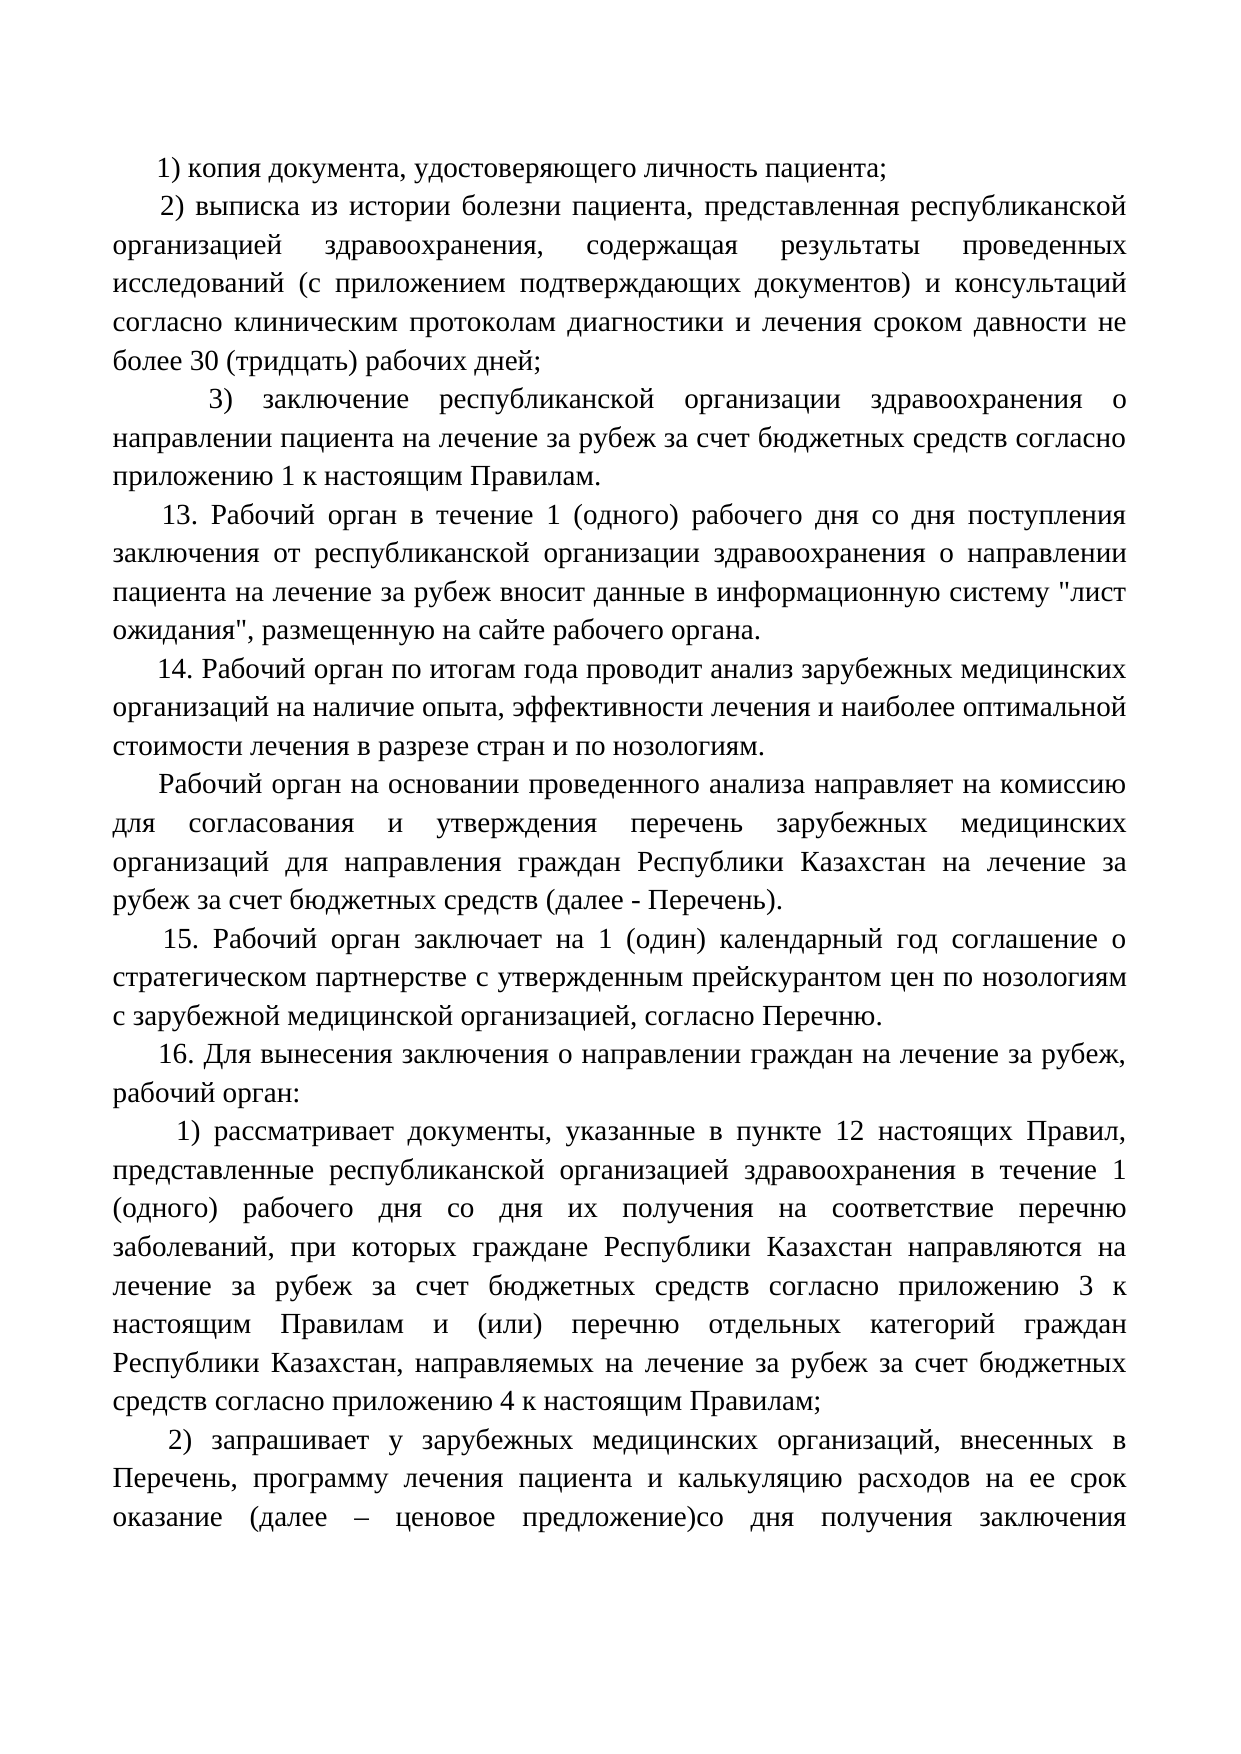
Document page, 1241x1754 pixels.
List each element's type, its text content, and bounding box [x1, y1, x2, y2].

text 15. Рабочий орган заключает на 1 (один) календарный год соглашение о стратегическом партнерстве с утвержденным прейскурантом цен по нозологиям с зарубежной медицинской организацией, согласно Перечню. [112, 921, 1128, 1031]
text 1) копия документа, удостоверяющего личность пациента; [112, 150, 1128, 183]
text 1) рассматривает документы, указанные в пункте 12 настоящих Правил, представленные республиканской организацией здравоохранения в течение 1 (одного) рабочего дня со дня их получения на соответствие перечню заболеваний, при которых граждане Республики Казахстан направляются на лечение за рубеж за счет бюджетных средств согласно приложению 3 к настоящим Правилам и (или) перечню отдельных категорий граждан Республики Казахстан, направляемых на лечение за рубеж за счет бюджетных средств согласно приложению 4 к настоящим Правилам; [112, 1113, 1128, 1417]
text 16. Для вынесения заключения о направлении граждан на лечение за рубеж, рабочий орган: [112, 1036, 1128, 1108]
text 2) выписка из истории болезни пациента, представленная республиканской организацией здравоохранения, содержащая результаты проведенных исследований (с приложением подтверждающих документов) и консультаций согласно клиническим протоколам диагностики и лечения сроком давности не более 30 (тридцать) рабочих дней; [112, 188, 1128, 376]
text 3) заключение республиканской организации здравоохранения о направлении пациента на лечение за рубеж за счет бюджетных средств согласно приложению 1 к настоящим Правилам. [112, 381, 1128, 492]
text 13. Рабочий орган в течение 1 (одного) рабочего дня со дня поступления заключения от республиканской организации здравоохранения о направлении пациента на лечение за рубеж вносит данные в информационную систему "лист ожидания", размещенную на сайте рабочего органа. [112, 497, 1128, 646]
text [112, 1422, 1128, 1532]
text 14. Рабочий орган по итогам года проводит анализ зарубежных медицинских организаций на наличие опыта, эффективности лечения и наиболее оптимальной стоимости лечения в разрезе стран и по нозологиям. [112, 651, 1128, 762]
text Рабочий орган на основании проведенного анализа направляет на комиссию для согласования и утверждения перечень зарубежных медицинских организаций для направления граждан Республики Казахстан на лечение за рубеж за счет бюджетных средств (далее - Перечень). [112, 767, 1128, 916]
